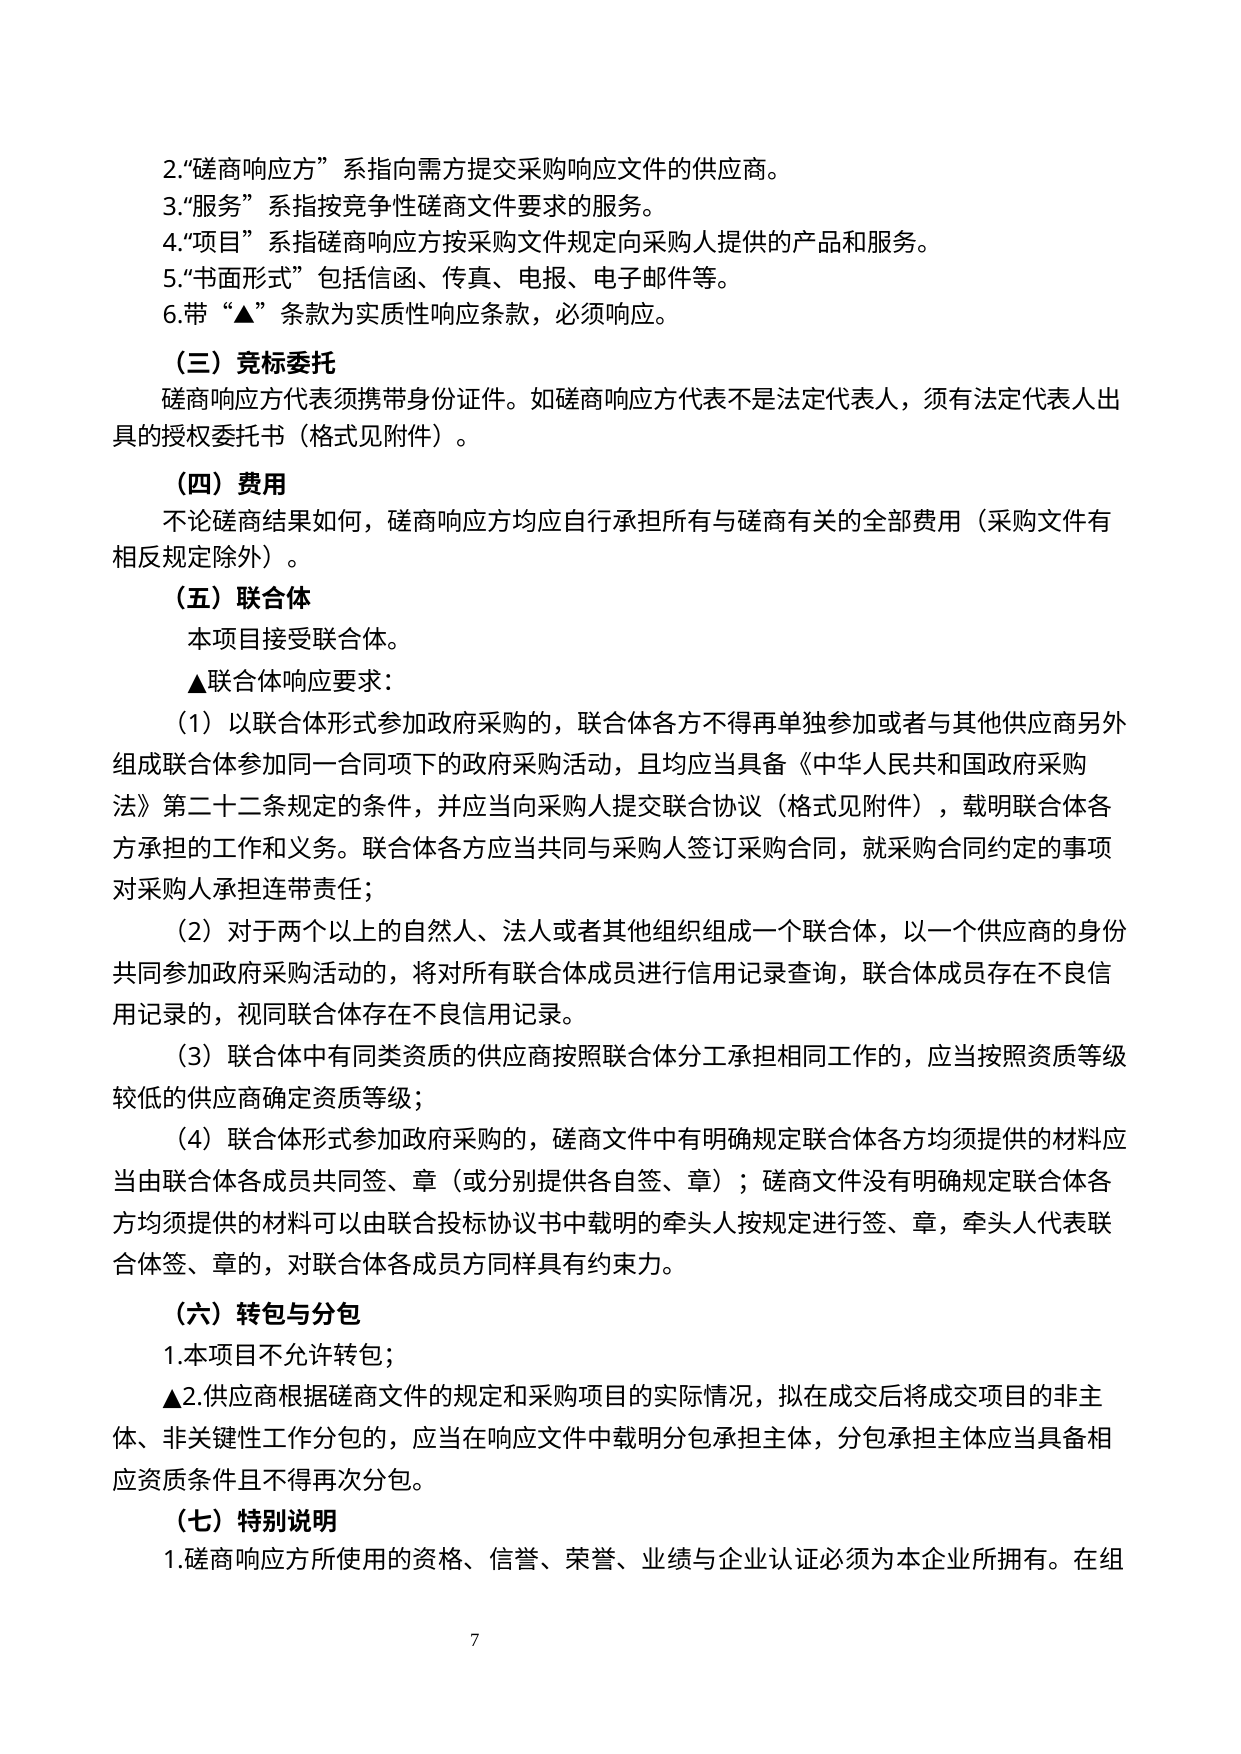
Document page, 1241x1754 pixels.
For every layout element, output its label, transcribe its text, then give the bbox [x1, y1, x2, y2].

text 本项目接受联合体。 [112, 615, 1128, 657]
text ▲联合体响应要求： [112, 657, 1128, 699]
text （三）竞标委托 [112, 344, 1128, 380]
text （1）以联合体形式参加政府采购的，联合体各方不得再单独参加或者与其他供应商另外组成联合体参加同一合同项下的政府采购活动，且均应当具备《中华人民共和国政府采购法》第二十二条规定的条件，并应当向采购人提交联合协议（格式见附件），载明联合体各方承担的工作和义务。联合体各方应当共同与采购人签订采购合同，就采购合同约定的事项对采购人承担连带责任； [112, 699, 1128, 907]
text ▲2.供应商根据磋商文件的规定和采购项目的实际情况，拟在成交后将成交项目的非主体、非关键性工作分包的，应当在响应文件中载明分包承担主体，分包承担主体应当具备相应资质条件且不得再次分包。 [112, 1372, 1128, 1497]
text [113, 1539, 1128, 1575]
text 4.“项目”系指磋商响应方按采购文件规定向采购人提供的产品和服务。 [112, 222, 1128, 259]
text 不论磋商结果如何，磋商响应方均应自行承担所有与磋商有关的全部费用（采购文件有相反规定除外）。 [112, 501, 1128, 574]
text 磋商响应方代表须携带身份证件。如磋商响应方代表不是法定代表人，须有法定代表人出具的授权委托书（格式见附件）。 [112, 380, 1128, 452]
text （七）特别说明 [112, 1497, 1128, 1539]
text （3）联合体中有同类资质的供应商按照联合体分工承担相同工作的，应当按照资质等级较低的供应商确定资质等级； [112, 1032, 1128, 1115]
text （2）对于两个以上的自然人、法人或者其他组织组成一个联合体，以一个供应商的身份共同参加政府采购活动的，将对所有联合体成员进行信用记录查询，联合体成员存在不良信用记录的，视同联合体存在不良信用记录。 [112, 907, 1128, 1032]
text 1.本项目不允许转包； [112, 1331, 1128, 1372]
text （五）联合体 [112, 574, 1128, 615]
text （四）费用 [112, 465, 1128, 501]
text （4）联合体形式参加政府采购的，磋商文件中有明确规定联合体各方均须提供的材料应当由联合体各成员共同签、章（或分别提供各自签、章）；磋商文件没有明确规定联合体各方均须提供的材料可以由联合投标协议书中载明的牵头人按规定进行签、章，牵头人代表联合体签、章的，对联合体各成员方同样具有约束力。 [112, 1115, 1128, 1282]
text 3.“服务”系指按竞争性磋商文件要求的服务。 [112, 186, 1128, 222]
text 2.“磋商响应方”系指向需方提交采购响应文件的供应商。 [112, 150, 1128, 186]
text 5.“书面形式”包括信函、传真、电报、电子邮件等。 [112, 259, 1128, 295]
text 6.带“▲”条款为实质性响应条款，必须响应。 [112, 295, 1128, 331]
text （六）转包与分包 [112, 1294, 1128, 1331]
